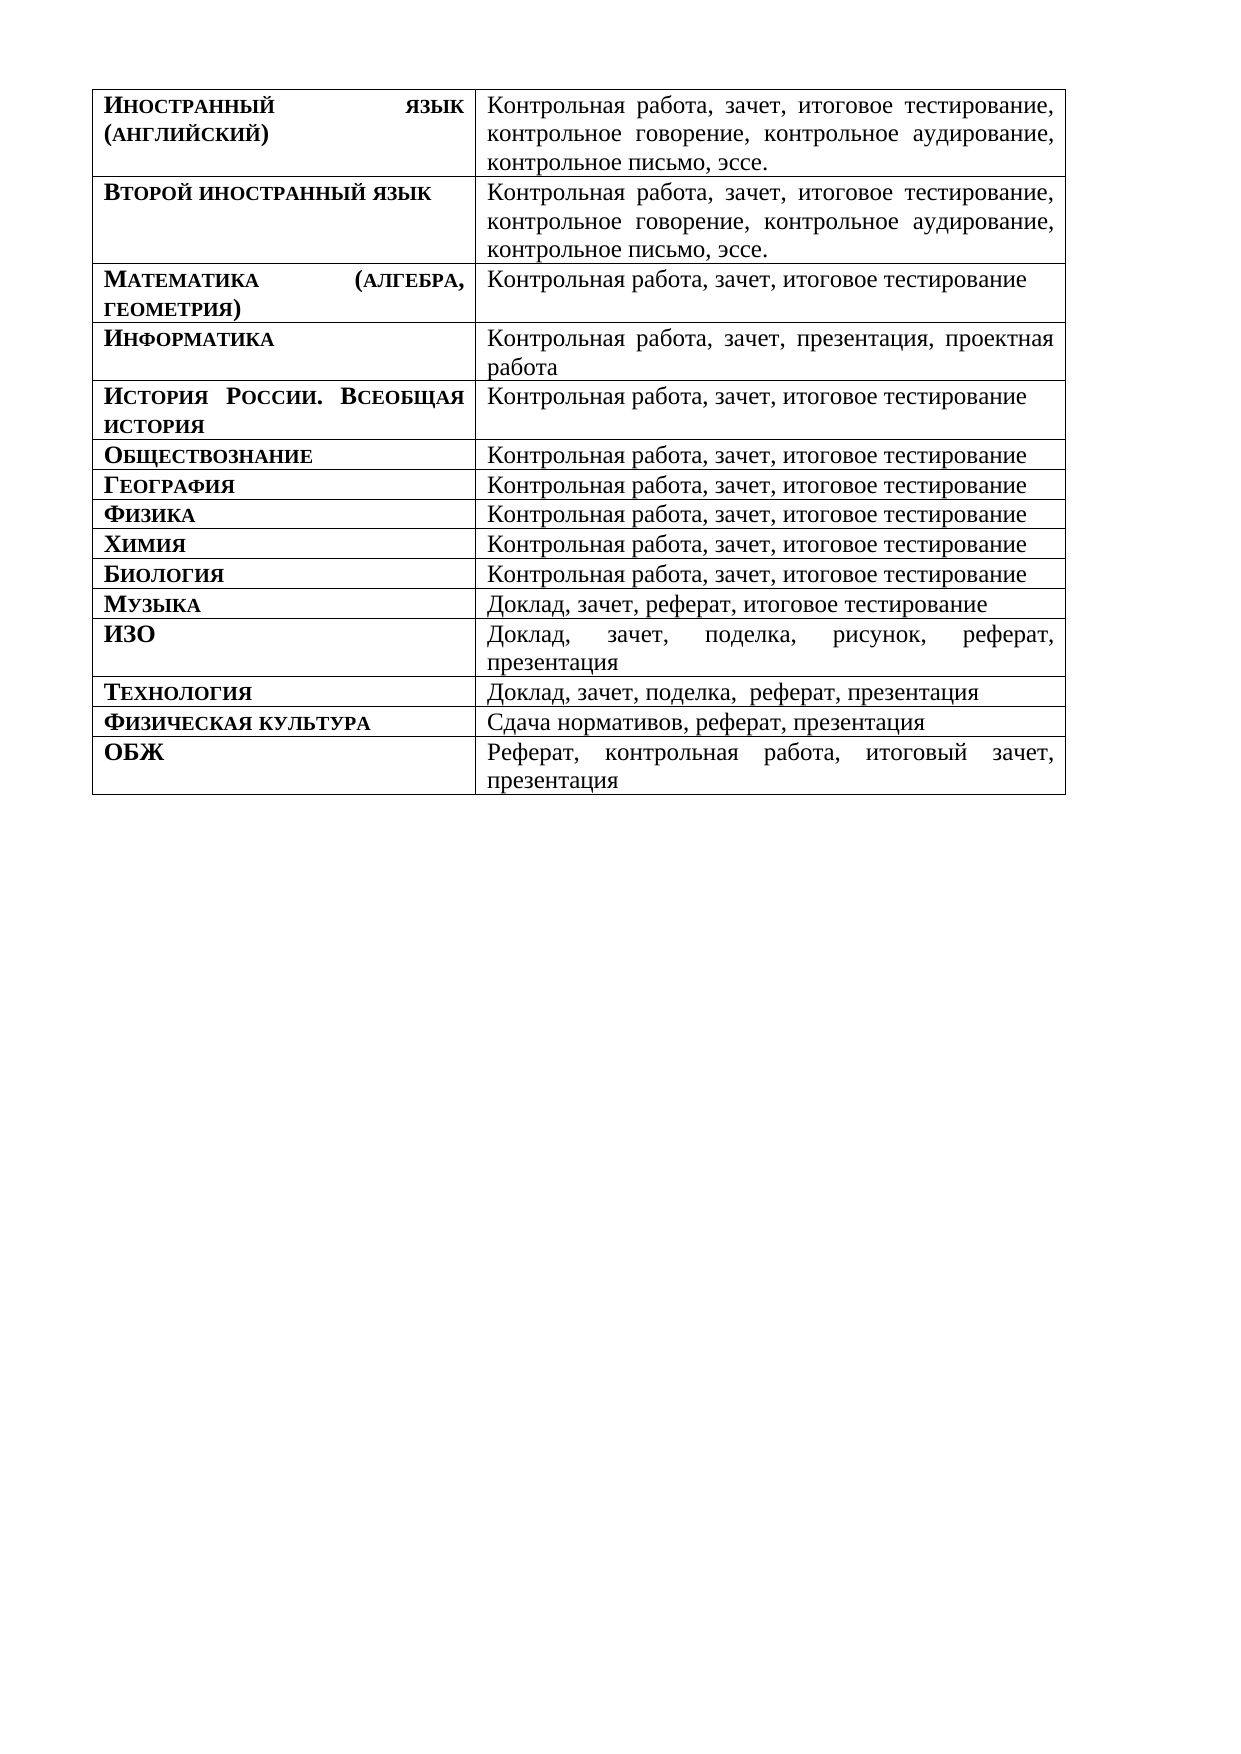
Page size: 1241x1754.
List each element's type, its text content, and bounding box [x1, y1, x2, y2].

table_cell Биология [93, 559, 475, 588]
table_cell Музыка [93, 589, 475, 618]
table_cell Иностранный язык (английский) [93, 90, 475, 176]
table_cell Контрольная работа, зачет, итоговое тестирование, контрольное говорение, контрольное аудирование, контрольное письмо, эссе. [476, 90, 1065, 176]
table_cell Доклад, зачет, поделка, рисунок, реферат, презентация [476, 619, 1065, 676]
table_cell Обществознание [93, 440, 475, 469]
table_cell Физика [93, 500, 475, 528]
table_cell Контрольная работа, зачет, итоговое тестирование [476, 470, 1065, 498]
table_cell Контрольная работа, зачет, итоговое тестирование [476, 500, 1065, 528]
table_cell Контрольная работа, зачет, итоговое тестирование [476, 264, 1065, 322]
table_cell Контрольная работа, зачет, итоговое тестирование [476, 440, 1065, 469]
table_cell Контрольная работа, зачет, итоговое тестирование [476, 381, 1065, 439]
table_cell Контрольная работа, зачет, презентация, проектная работа [476, 323, 1065, 380]
table_cell Доклад, зачет, реферат, итоговое тестирование [476, 589, 1065, 618]
table_cell Математика (алгебра, геометрия) [93, 264, 475, 322]
table_cell Контрольная работа, зачет, итоговое тестирование [476, 529, 1065, 558]
table_cell Информатика [93, 323, 475, 380]
table_cell Технология [93, 677, 475, 706]
table_cell Химия [93, 529, 475, 558]
table_cell ИЗО [93, 619, 475, 676]
table_cell Второй иностранный язык [93, 177, 475, 263]
table_cell Контрольная работа, зачет, итоговое тестирование, контрольное говорение, контрольное аудирование, контрольное письмо, эссе. [476, 177, 1065, 263]
table_cell Контрольная работа, зачет, итоговое тестирование [476, 559, 1065, 588]
table_cell Сдача нормативов, реферат, презентация [476, 707, 1065, 736]
table_cell Доклад, зачет, поделка, реферат, презентация [476, 677, 1065, 706]
table_cell Физическая культура [93, 707, 475, 736]
table_cell История России. Всеобщая история [93, 381, 475, 439]
table_cell ОБЖ [93, 737, 475, 794]
table_cell Реферат, контрольная работа, итоговый зачет, презентация [476, 737, 1065, 794]
table_cell География [93, 470, 475, 498]
